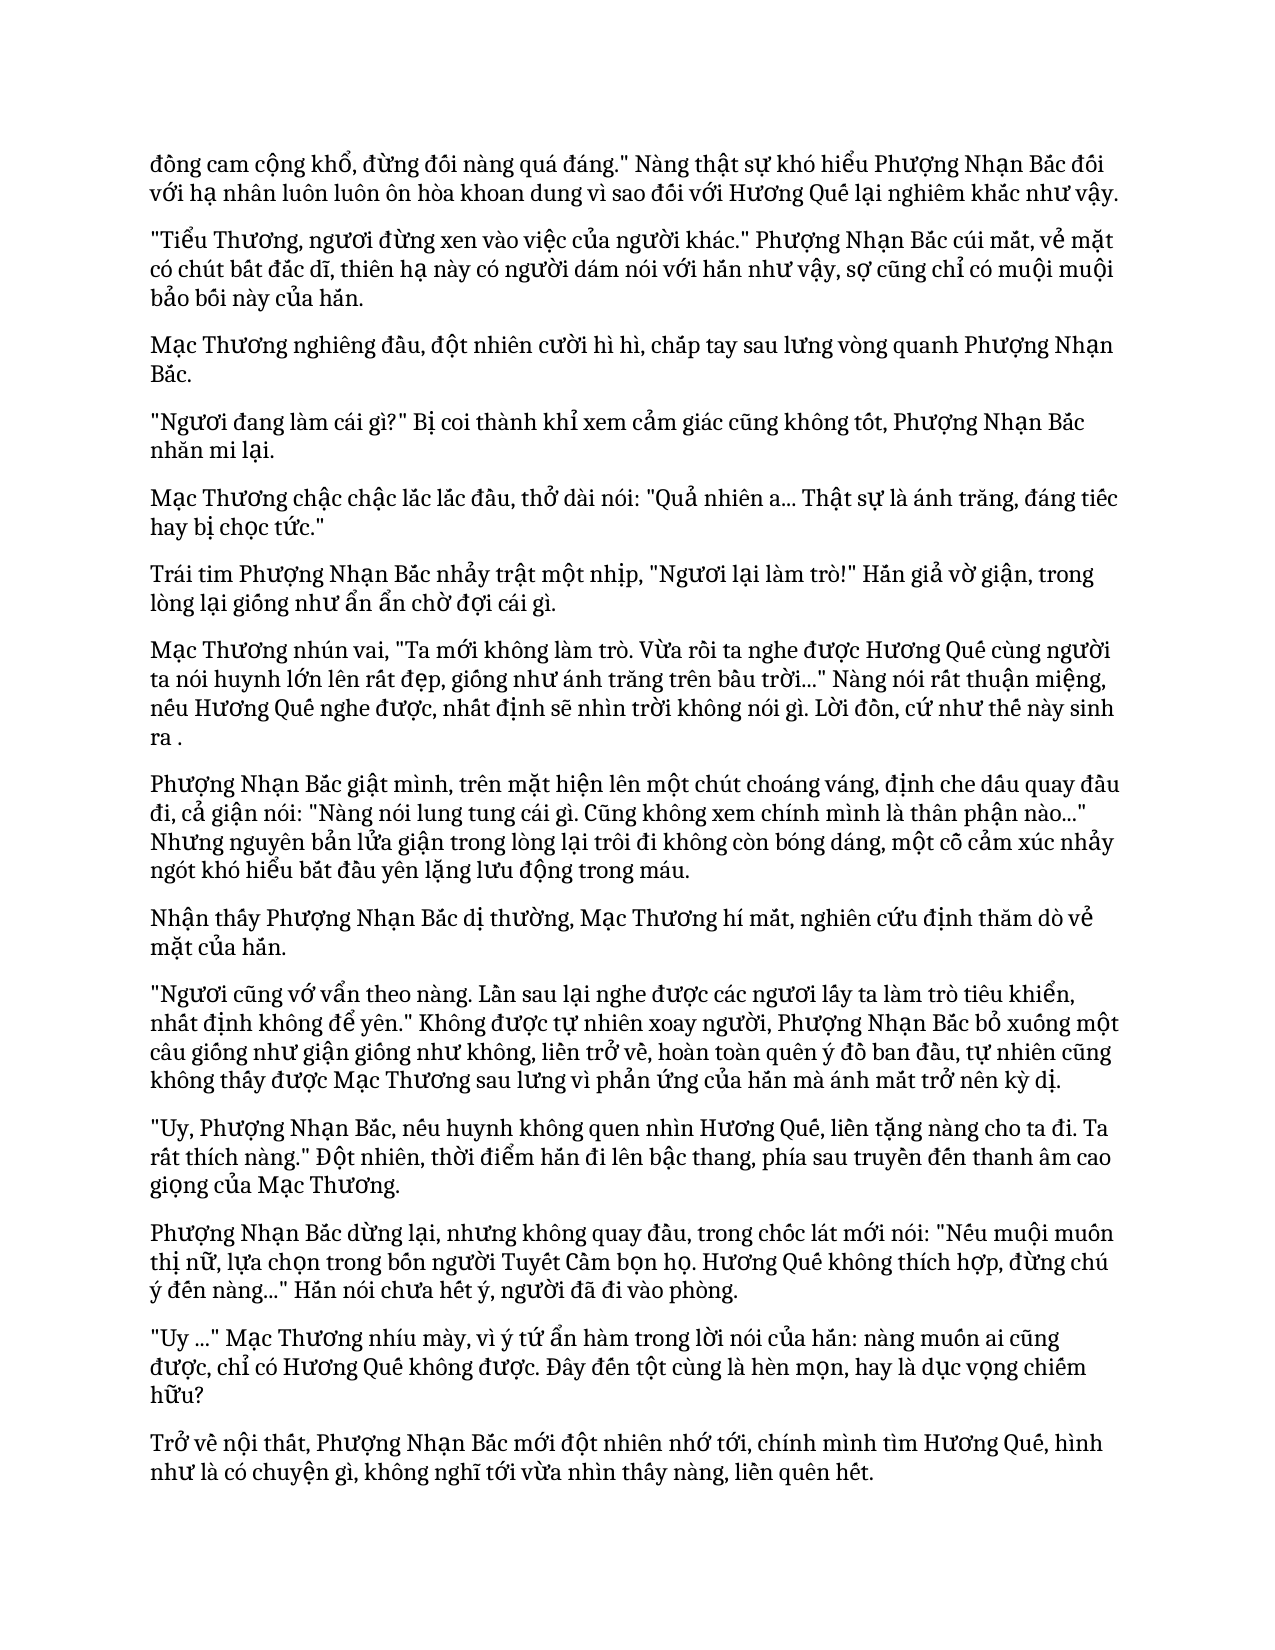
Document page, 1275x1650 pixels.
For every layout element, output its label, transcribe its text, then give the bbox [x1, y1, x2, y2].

text Mạc Thương nghiêng đầu, đột nhiên cười hì hì, chắp tay sau lưng vòng quanh Phượng Nhạn Bắc. [150, 331, 1125, 389]
text Mạc Thương chậc chậc lắc lắc đầu, thở dài nói: "Quả nhiên a... Thật sự là ánh trăng, đáng tiếc hay bị chọc tức." [150, 484, 1125, 541]
text Trái tim Phượng Nhạn Bắc nhảy trật một nhịp, "Ngươi lại làm trò!" Hắn giả vờ giận, trong lòng lại giống như ẩn ẩn chờ đợi cái gì. [150, 560, 1125, 617]
text "Tiểu Thương, ngươi đừng xen vào việc của người khác." Phượng Nhạn Bắc cúi mắt, vẻ mặt có chút bất đắc dĩ, thiên hạ này có người dám nói với hắn như vậy, sợ cũng chỉ có muội muội bảo bối này của hắn. [150, 226, 1125, 312]
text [150, 150, 1125, 207]
text "Uy ..." Mạc Thương nhíu mày, vì ý tứ ẩn hàm trong lời nói của hắn: nàng muốn ai cũng được, chỉ có Hương Quế không được. Đây đến tột cùng là hèn mọn, hay là dục vọng chiếm hữu? [150, 1324, 1125, 1410]
text Phượng Nhạn Bắc giật mình, trên mặt hiện lên một chút choáng váng, định che dấu quay đầu đi, cả giận nói: "Nàng nói lung tung cái gì. Cũng không xem chính mình là thân phận nào..." Nhưng nguyên bản lửa giận trong lòng lại trôi đi không còn bóng dáng, một cỗ cảm xúc nhảy ngót khó hiểu bắt đầu yên lặng lưu động trong máu. [150, 770, 1125, 885]
text "Uy, Phượng Nhạn Bắc, nếu huynh không quen nhìn Hương Quế, liền tặng nàng cho ta đi. Ta rất thích nàng." Đột nhiên, thời điểm hắn đi lên bậc thang, phía sau truyền đến thanh âm cao giọng của Mạc Thương. [150, 1114, 1125, 1200]
text Nhận thấy Phượng Nhạn Bắc dị thường, Mạc Thương hí mắt, nghiên cứu định thăm dò vẻ mặt của hắn. [150, 904, 1125, 961]
text Mạc Thương nhún vai, "Ta mới không làm trò. Vừa rồi ta nghe được Hương Quế cùng người ta nói huynh lớn lên rất đẹp, giống như ánh trăng trên bầu trời..." Nàng nói rất thuận miệng, nếu Hương Quế nghe được, nhất định sẽ nhìn trời không nói gì. Lời đồn, cứ như thế này sinh ra . [150, 636, 1125, 751]
text "Ngươi cũng vớ vẩn theo nàng. Lần sau lại nghe được các ngươi lấy ta làm trò tiêu khiển, nhất định không để yên." Không được tự nhiên xoay người, Phượng Nhạn Bắc bỏ xuống một câu giống như giận giống như không, liền trở về, hoàn toàn quên ý đồ ban đầu, tự nhiên cũng không thấy được Mạc Thương sau lưng vì phản ứng của hắn mà ánh mắt trở nên kỳ dị. [150, 980, 1125, 1095]
text "Ngươi đang làm cái gì?" Bị coi thành khỉ xem cảm giác cũng không tốt, Phượng Nhạn Bắc nhăn mi lại. [150, 407, 1125, 465]
text Trở về nội thất, Phượng Nhạn Bắc mới đột nhiên nhớ tới, chính mình tìm Hương Quế, hình như là có chuyện gì, không nghĩ tới vừa nhìn thấy nàng, liền quên hết. [150, 1429, 1125, 1486]
text Phượng Nhạn Bắc dừng lại, nhưng không quay đầu, trong chốc lát mới nói: "Nếu muội muốn thị nữ, lựa chọn trong bốn người Tuyết Cầm bọn họ. Hương Quế không thích hợp, đừng chú ý đến nàng..." Hắn nói chưa hết ý, người đã đi vào phòng. [150, 1219, 1125, 1305]
